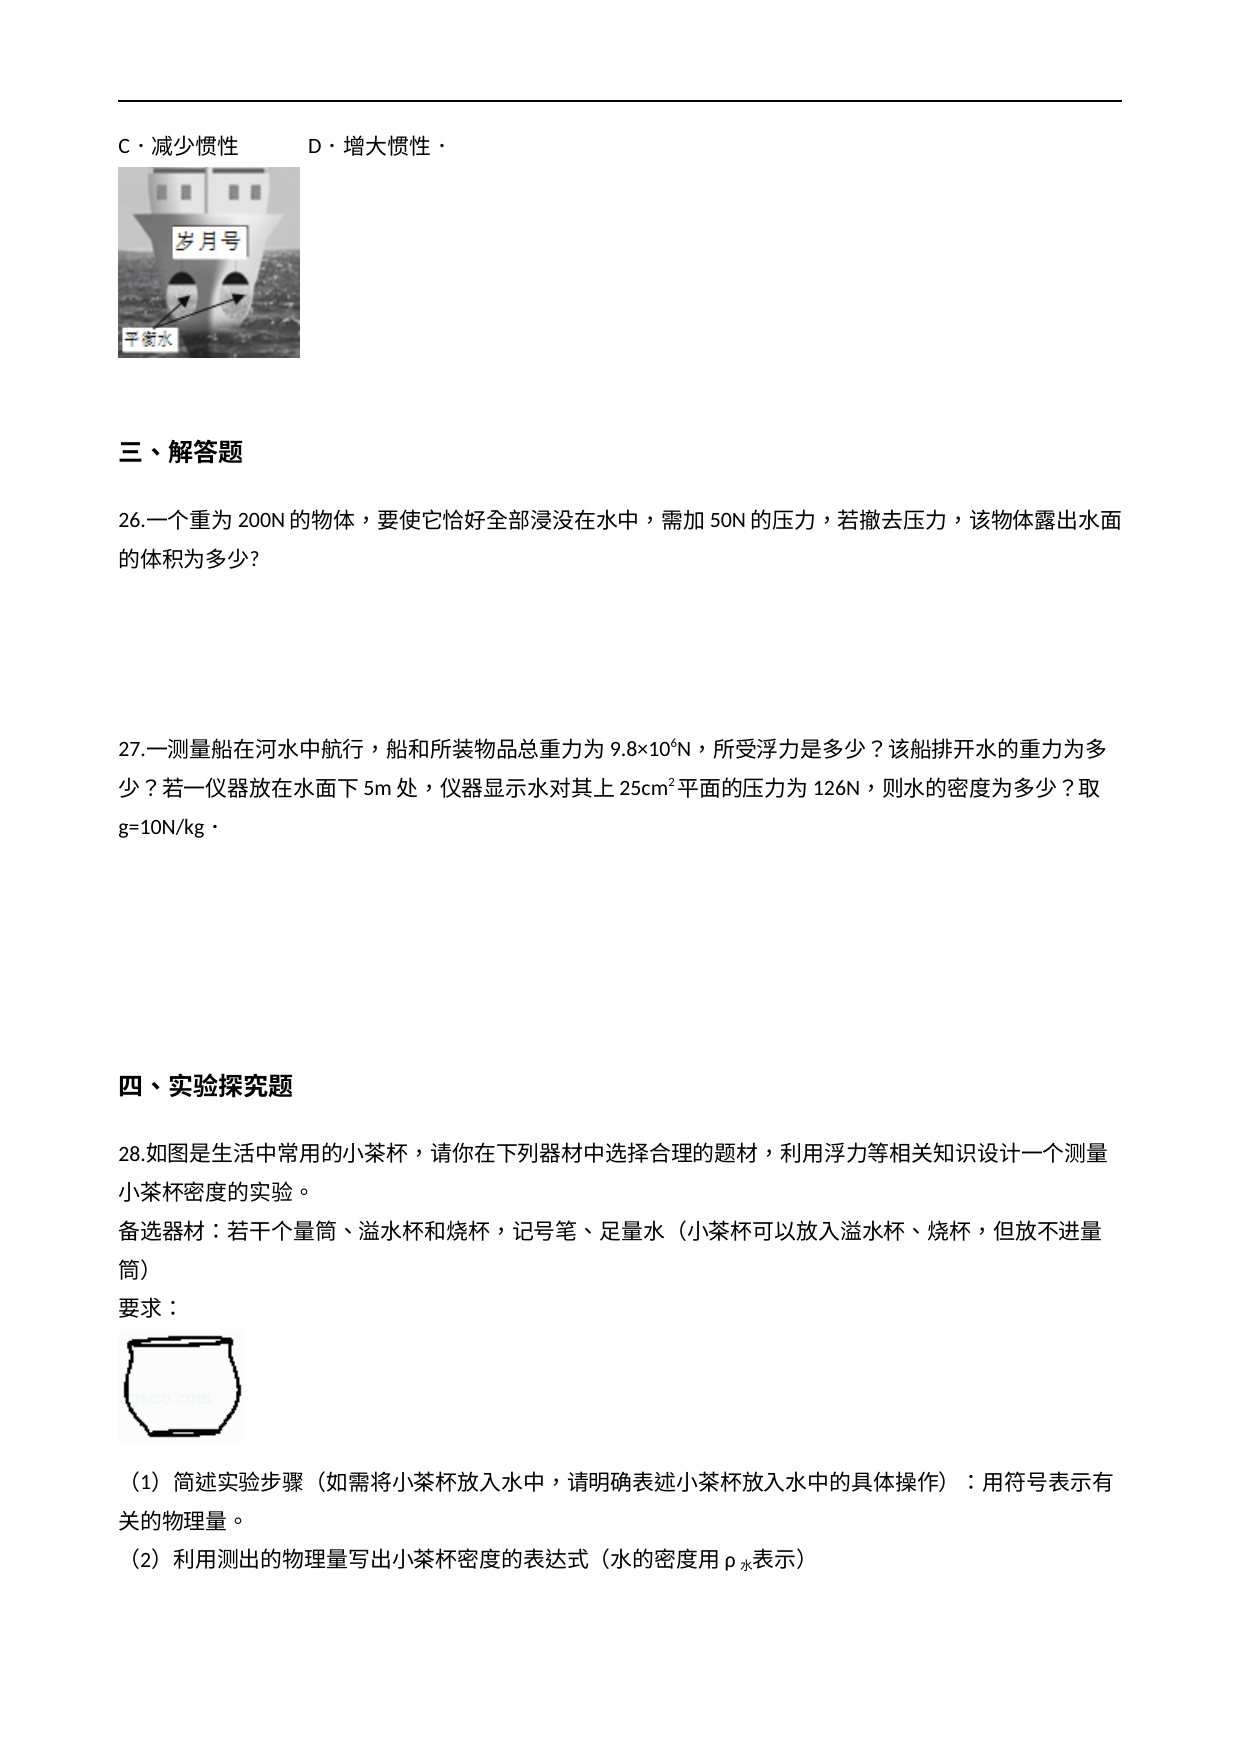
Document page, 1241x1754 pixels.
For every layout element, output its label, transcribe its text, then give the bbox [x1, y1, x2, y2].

text （1）简述实验步骤（如需将小茶杯放入水中，请明确表述小茶杯放入水中的具体操作）：用符号表示有关的物理量。 [118, 1466, 1122, 1537]
text 四、实验探究题 [118, 1053, 1122, 1118]
picture [118, 1330, 245, 1442]
text 备选器材：若干个量筒、溢水杯和烧杯，记号笔、足量水（小茶杯可以放入溢水杯、烧杯，但放不进量筒） [118, 1214, 1122, 1286]
text 要求： [118, 1292, 1122, 1324]
text 三、解答题 [118, 419, 1122, 484]
text C．减少惯性 D．增大惯性． [118, 129, 1122, 162]
text 27.一测量船在河水中航行，船和所装物品总重力为9.8×106N，所受浮力是多少？该船排开水的重力为多少？若一仪器放在水面下5m处，仪器显示水对其上25cm2平面的压力为126N，则水的密度为多少？取g=10N/kg． [118, 732, 1122, 843]
text 28.如图是生活中常用的小茶杯，请你在下列器材中选择合理的题材，利用浮力等相关知识设计一个测量小茶杯密度的实验。 [118, 1137, 1122, 1208]
text 26.一个重为200N的物体，要使它恰好全部浸没在水中，需加50N的压力，若撤去压力，该物体露出水面的体积为多少? [118, 503, 1122, 575]
text （2）利用测出的物理量写出小茶杯密度的表达式（水的密度用ρ水表示） [118, 1543, 1122, 1575]
picture [118, 167, 300, 358]
